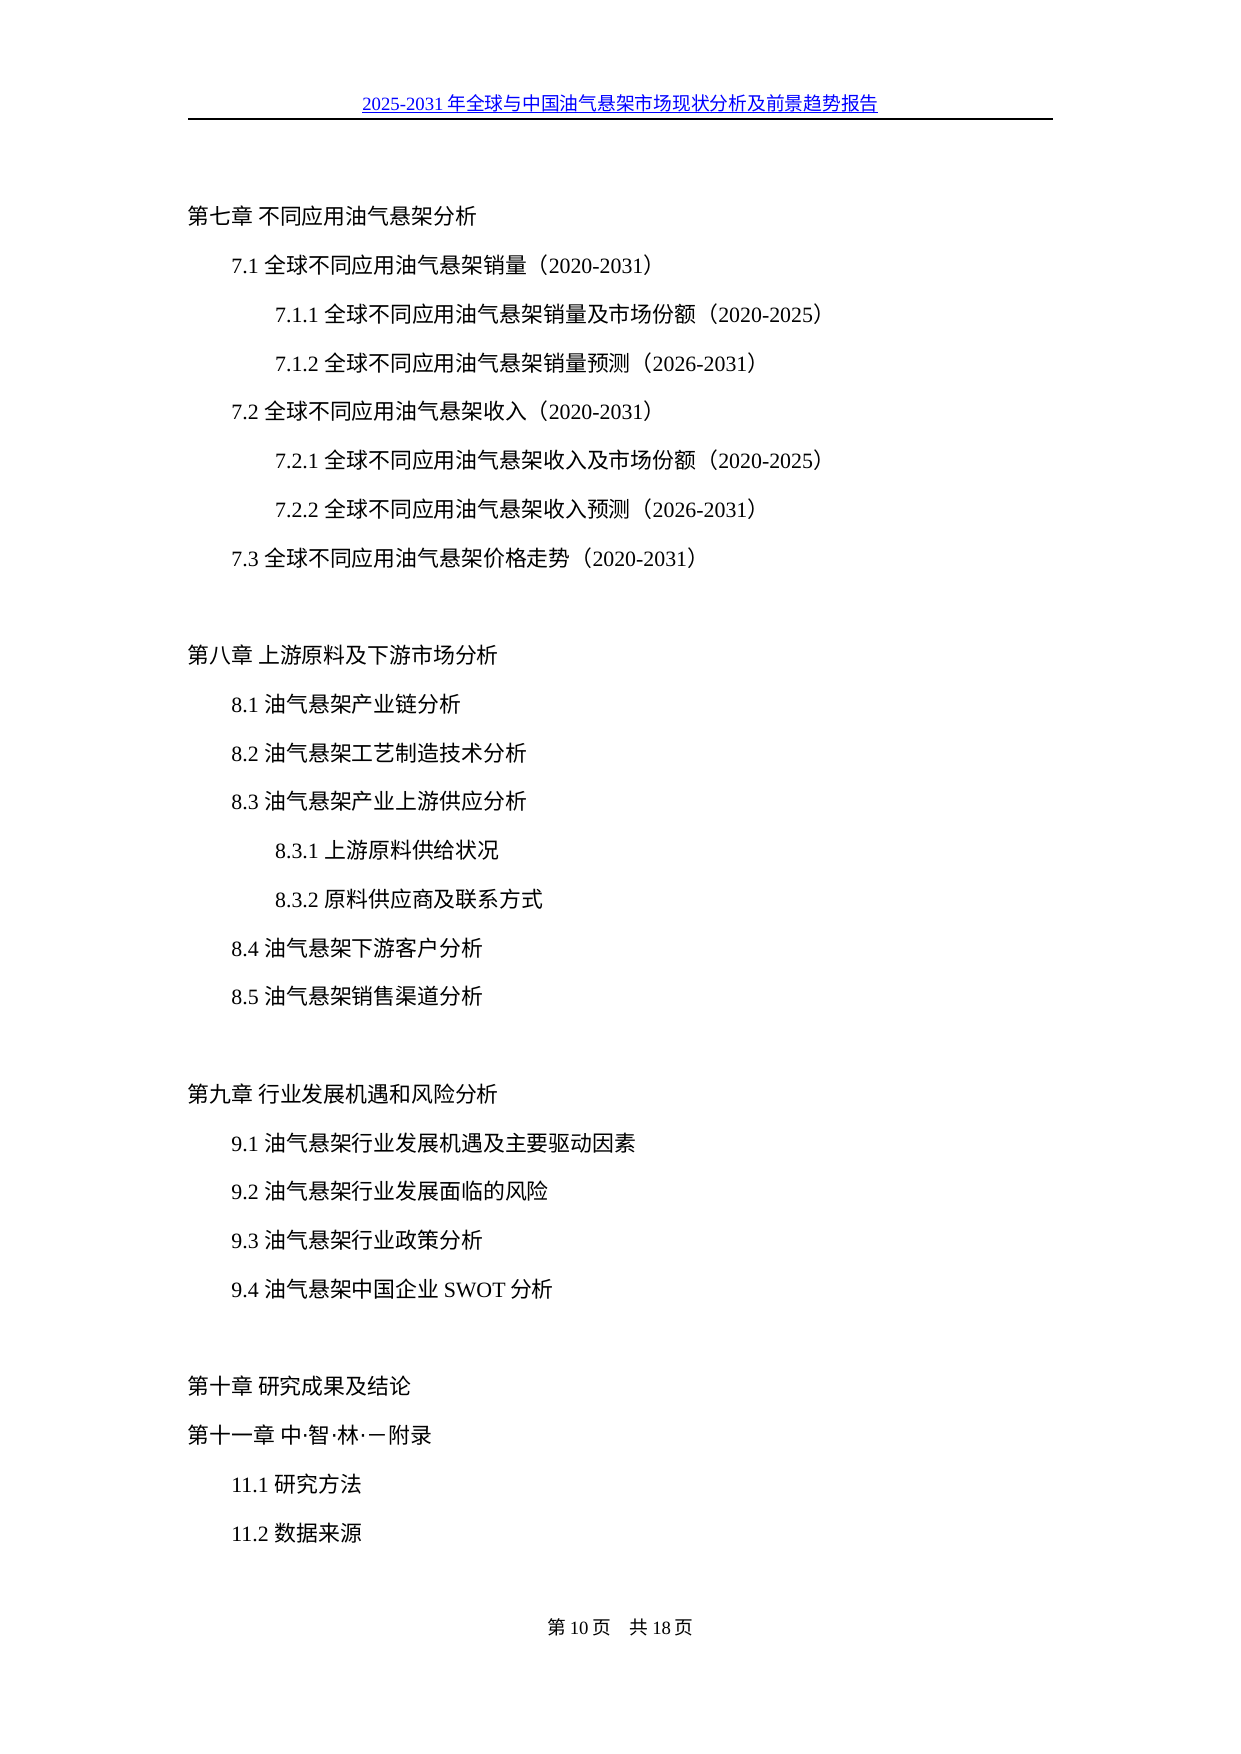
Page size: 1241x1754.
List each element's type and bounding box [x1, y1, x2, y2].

text [187, 150, 1053, 1548]
